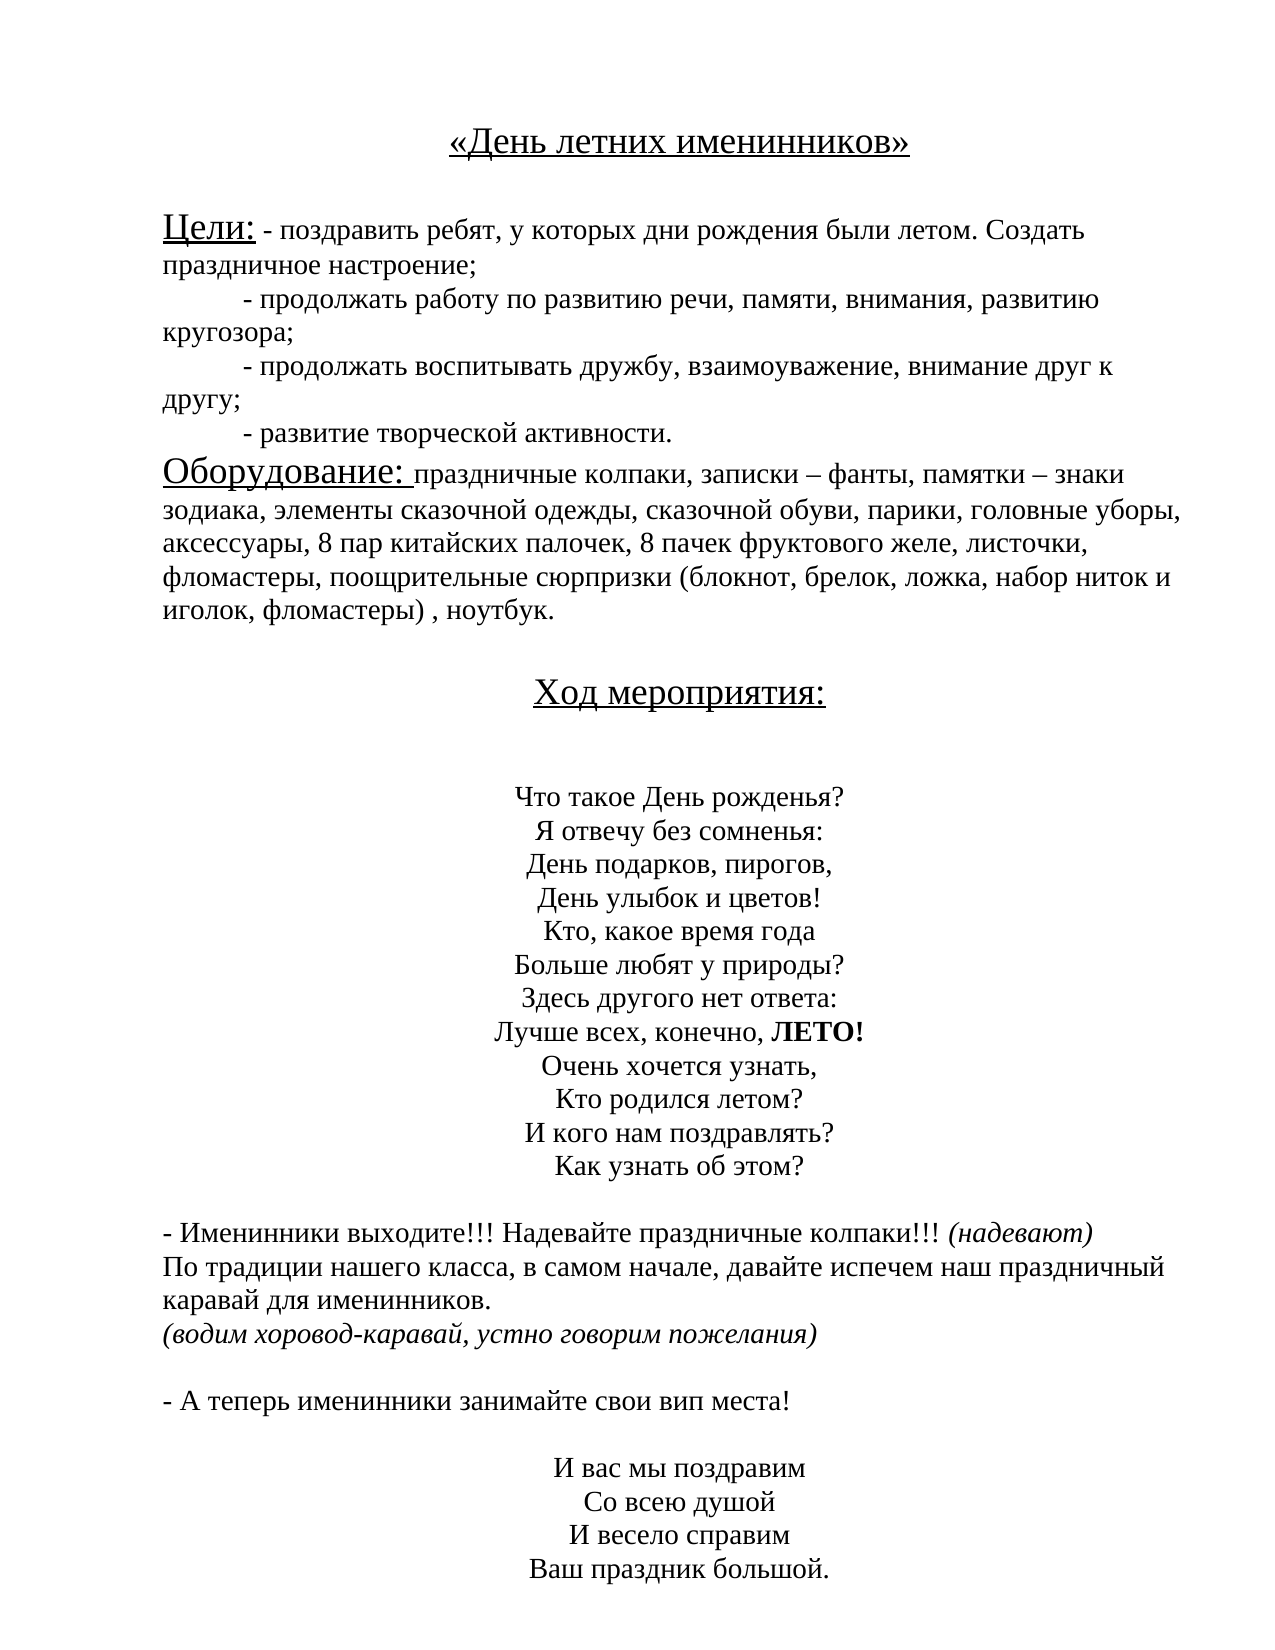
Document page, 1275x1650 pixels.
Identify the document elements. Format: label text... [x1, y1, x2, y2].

text По традиции нашего класса, в самом начале, давайте испечем наш праздничный каравай для именинников. [162, 1249, 1196, 1316]
text Очень хочется узнать, [162, 1048, 1196, 1081]
text - А теперь именинники занимайте свои вип места! [162, 1383, 1196, 1417]
text - развитие творческой активности. [162, 415, 1196, 449]
text И вас мы поздравим Со всею душой И весело справим Ваш праздник большой. [162, 1450, 1196, 1584]
text Больше любят у природы? [162, 947, 1196, 981]
text Оборудование: праздничные колпаки, записки – фанты, памятки – знаки зодиака, элементы сказочной одежды, сказочной обуви, парики, головные уборы, аксессуары, 8 пар китайских палочек, 8 пачек фруктового желе, листочки, фломастеры, поощрительные сюрпризки (блокнот, брелок, ложка, набор ниток и иголок, фломастеры) , ноутбук. [162, 449, 1196, 626]
text И кого нам поздравлять? [162, 1115, 1196, 1148]
text Я отвечу без сомненья: [162, 813, 1196, 846]
text - продолжать воспитывать дружбу, взаимоуважение, внимание друг к другу; [162, 348, 1196, 415]
text - Именинники выходите!!! Надевайте праздничные колпаки!!! (надевают) [162, 1215, 1196, 1249]
text Ход мероприятия: [162, 669, 1196, 712]
text День подарков, пирогов, [162, 846, 1196, 880]
text «День летних именинников» [162, 118, 1196, 161]
text Кто родился летом? [162, 1081, 1196, 1115]
text Что такое День рожденья? [162, 779, 1196, 813]
text Цели: - поздравить ребят, у которых дни рождения были летом. Создать праздничное настроение; [162, 204, 1196, 281]
text Кто, какое время года [162, 913, 1196, 947]
text Как узнать об этом? [162, 1148, 1196, 1182]
text (водим хоровод-каравай, устно говорим пожелания) [162, 1316, 1196, 1349]
text Здесь другого нет ответа: [162, 981, 1196, 1014]
text - продолжать работу по развитию речи, памяти, внимания, развитию кругозора; [162, 281, 1196, 348]
text День улыбок и цветов! [162, 880, 1196, 913]
text Лучше всех, конечно, ЛЕТО! [162, 1014, 1196, 1048]
